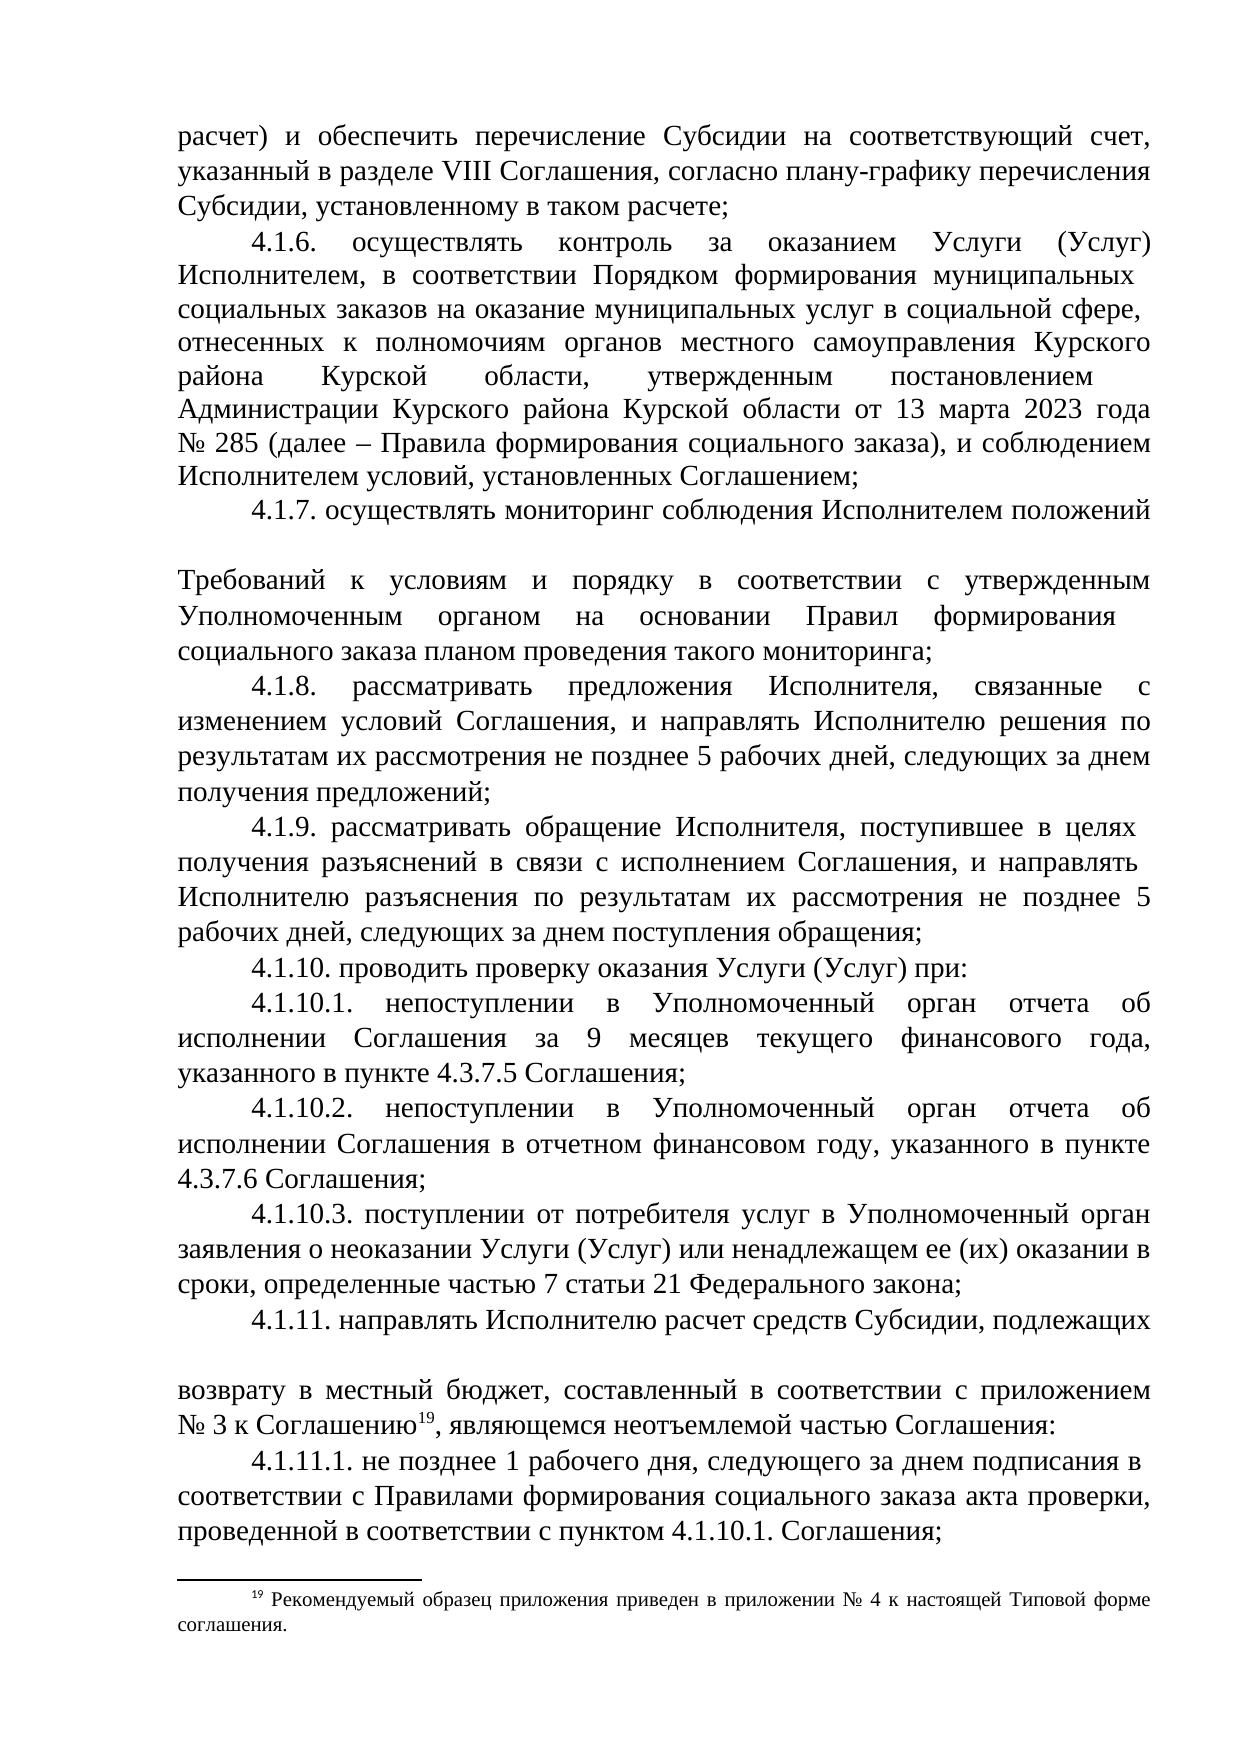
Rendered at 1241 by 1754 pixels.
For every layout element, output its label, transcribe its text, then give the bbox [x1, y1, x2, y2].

text 4.1.8. рассматривать предложения Исполнителя, связанные с изменением условий Соглашения, и направлять Исполнителю решения по результатам их рассмотрения не позднее 5 рабочих дней, следующих за днем получения предложений; [177, 668, 1152, 807]
text 4.1.10.2. непоступлении в Уполномоченный орган отчета об исполнении Соглашения в отчетном финансовом году, указанного в пункте 4.3.7.6 Соглашения; [177, 1091, 1152, 1194]
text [177, 118, 1152, 222]
text 4.1.7. осуществлять мониторинг соблюдения Исполнителем положений Требований к условиям и порядку в соответствии с утвержденным Уполномоченным органом на основании Правил формирования социального заказа планом проведения такого мониторинга; [177, 492, 1152, 666]
text 4.1.9. рассматривать обращение Исполнителя, поступившее в целях получения разъяснений в связи с исполнением Соглашения, и направлять Исполнителю разъяснения по результатам их рассмотрения не позднее 5 рабочих дней, следующих за днем поступления обращения; [177, 809, 1152, 948]
text 4.1.10. проводить проверку оказания Услуги (Услуг) при: [177, 950, 1152, 983]
text 4.1.6. осуществлять контроль за оказанием Услуги (Услуг) Исполнителем, в соответствии Порядком формирования муниципальных социальных заказов на оказание муниципальных услуг в социальной сфере, отнесенных к полномочиям органов местного самоуправления Курского района Курской области, утвержденным постановлением Администрации Курского района Курской области от 13 марта 2023 года № 285 (далее – Правила формирования социального заказа), и соблюдением Исполнителем условий, установленных Соглашением; [177, 224, 1152, 492]
text 4.1.10.1. непоступлении в Уполномоченный орган отчета об исполнении Соглашения за 9 месяцев текущего финансового года, указанного в пункте 4.3.7.5 Соглашения; [177, 985, 1152, 1089]
text 4.1.10.3. поступлении от потребителя услуг в Уполномоченный орган заявления о неоказании Услуги (Услуг) или ненадлежащем ее (их) оказании в сроки, определенные частью 7 статьи 21 Федерального закона; [177, 1196, 1152, 1300]
text 4.1.11. направлять Исполнителю расчет средств Субсидии, подлежащих возврату в местный бюджет, составленный в соответствии с приложением № 3 к Соглашению, являющемся неотъемлемой частью Соглашения: [177, 1302, 1152, 1441]
text 4.1.11.1. не позднее 1 рабочего дня, следующего за днем подписания в соответствии с Правилами формирования социального заказа акта проверки, проведенной в соответствии с пунктом 4.1.10.1. Соглашения; [177, 1443, 1152, 1547]
